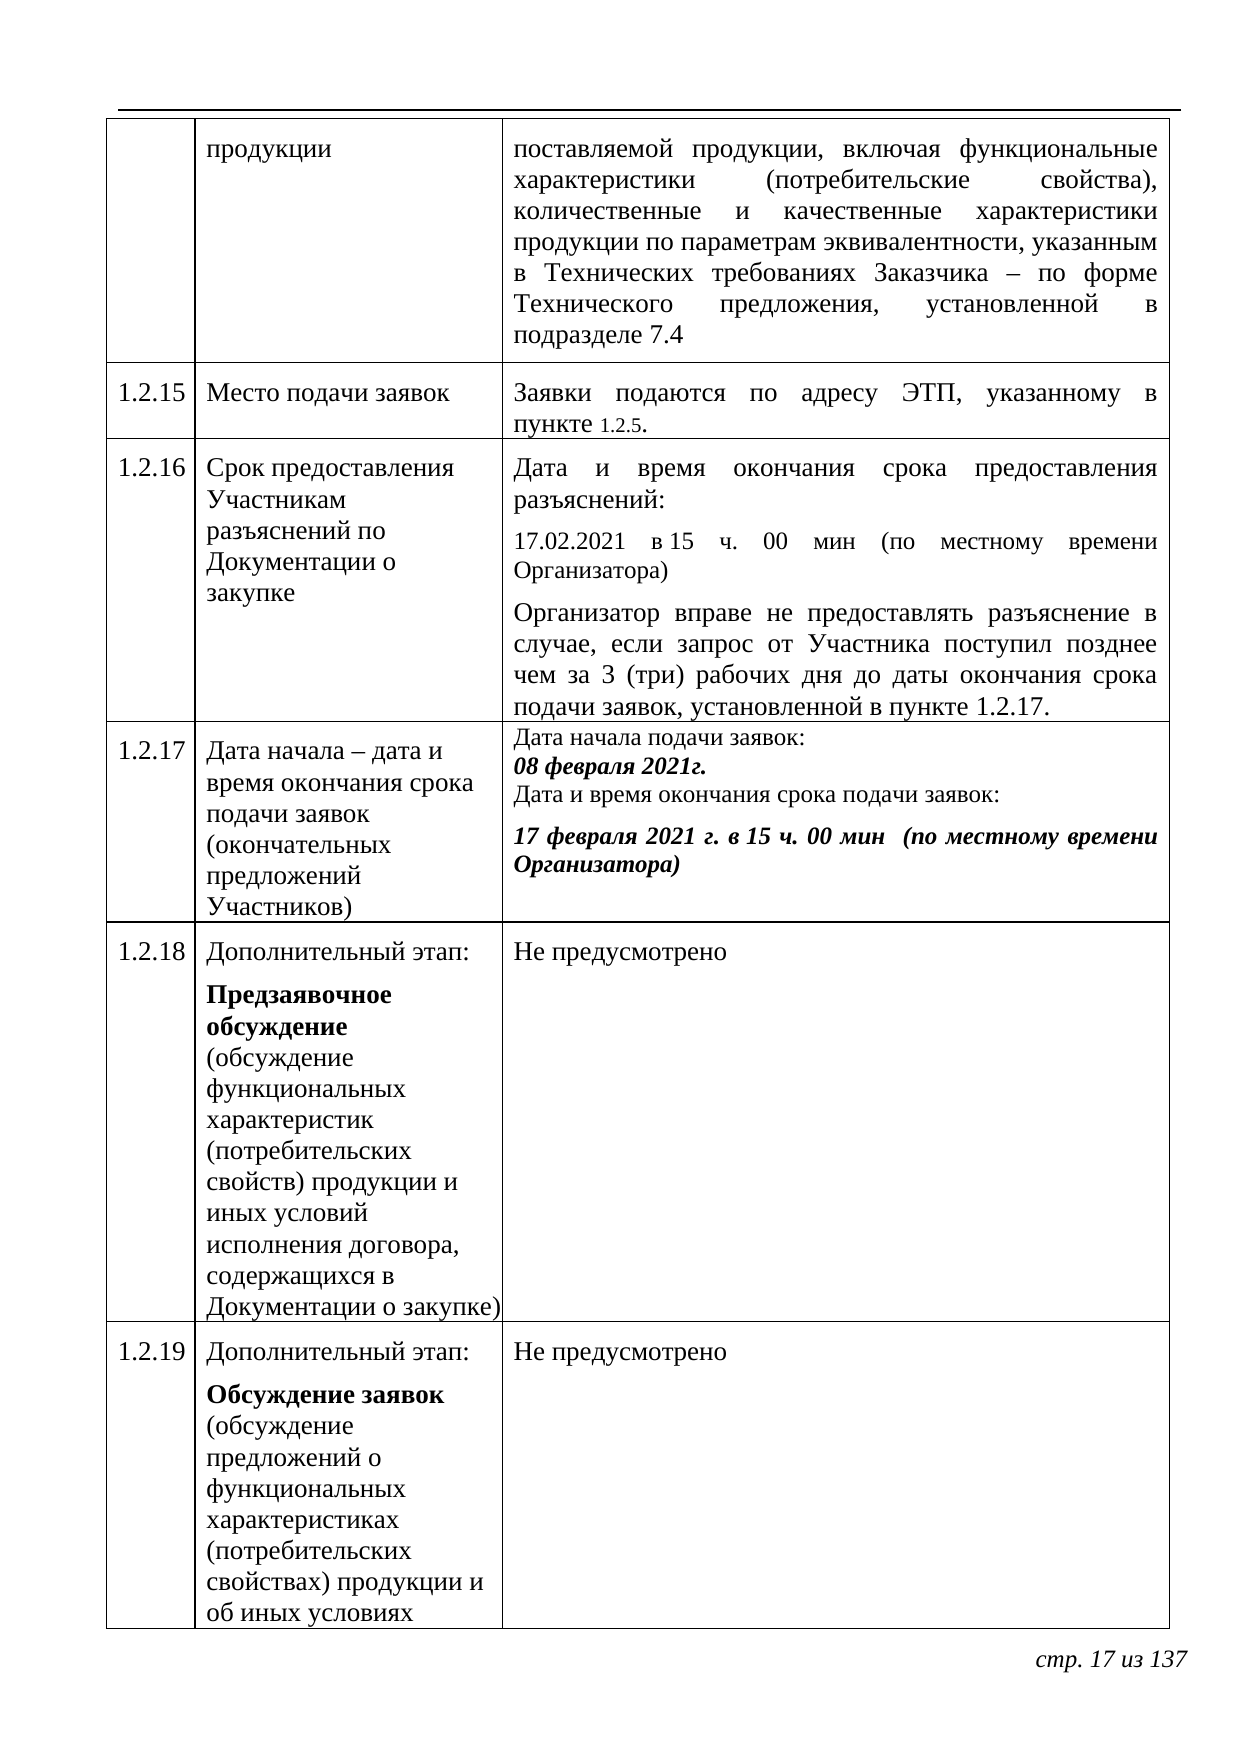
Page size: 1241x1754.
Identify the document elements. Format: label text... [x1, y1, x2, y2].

table_cell Не предусмотрено [503, 923, 1169, 1321]
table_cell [196, 1322, 502, 1627]
table_cell [107, 923, 194, 1321]
table_cell Заявки подаются по адресу ЭТП, указанному в пункте 1.2.5. [503, 363, 1169, 438]
table_cell [107, 1322, 194, 1627]
table_cell Дата начала – дата и время окончания срока подачи заявок (окончательных предложений Участников) [196, 722, 502, 921]
table_cell Дополнительный этап: Предзаявочное обсуждение (обсуждение функциональных характеристик (потребительских свойств) продукции и иных условий исполнения договора, содержащихся в Документации о закупке) [196, 923, 502, 1321]
table_cell [107, 722, 194, 921]
table_cell [107, 439, 194, 721]
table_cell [503, 119, 1169, 362]
table_cell Дата и время окончания срока предоставления разъяснений: 17.02.2021 в 15 ч. 00 мин (по местному времени Организатора) Организатор вправе не предоставлять разъяснение в случае, если запрос от Участника поступил позднее чем за 3 (три) рабочих дня до даты окончания срока подачи заявок, установленной в пункте 1.2.17. [503, 439, 1169, 721]
table_cell Дата начала подачи заявок: 08 февраля 2021г. Дата и время окончания срока подачи заявок: 17 февраля 2021 г. в 15 ч. 00 мин (по местному времени Организатора) [503, 722, 1169, 921]
table_cell Не предусмотрено [503, 1322, 1169, 1627]
table_cell Место подачи заявок [196, 363, 502, 438]
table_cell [196, 119, 502, 362]
table_cell Срок предоставления Участникам разъяснений по Документации о закупке [196, 439, 502, 721]
table_cell [107, 119, 194, 362]
table_cell [107, 363, 194, 438]
